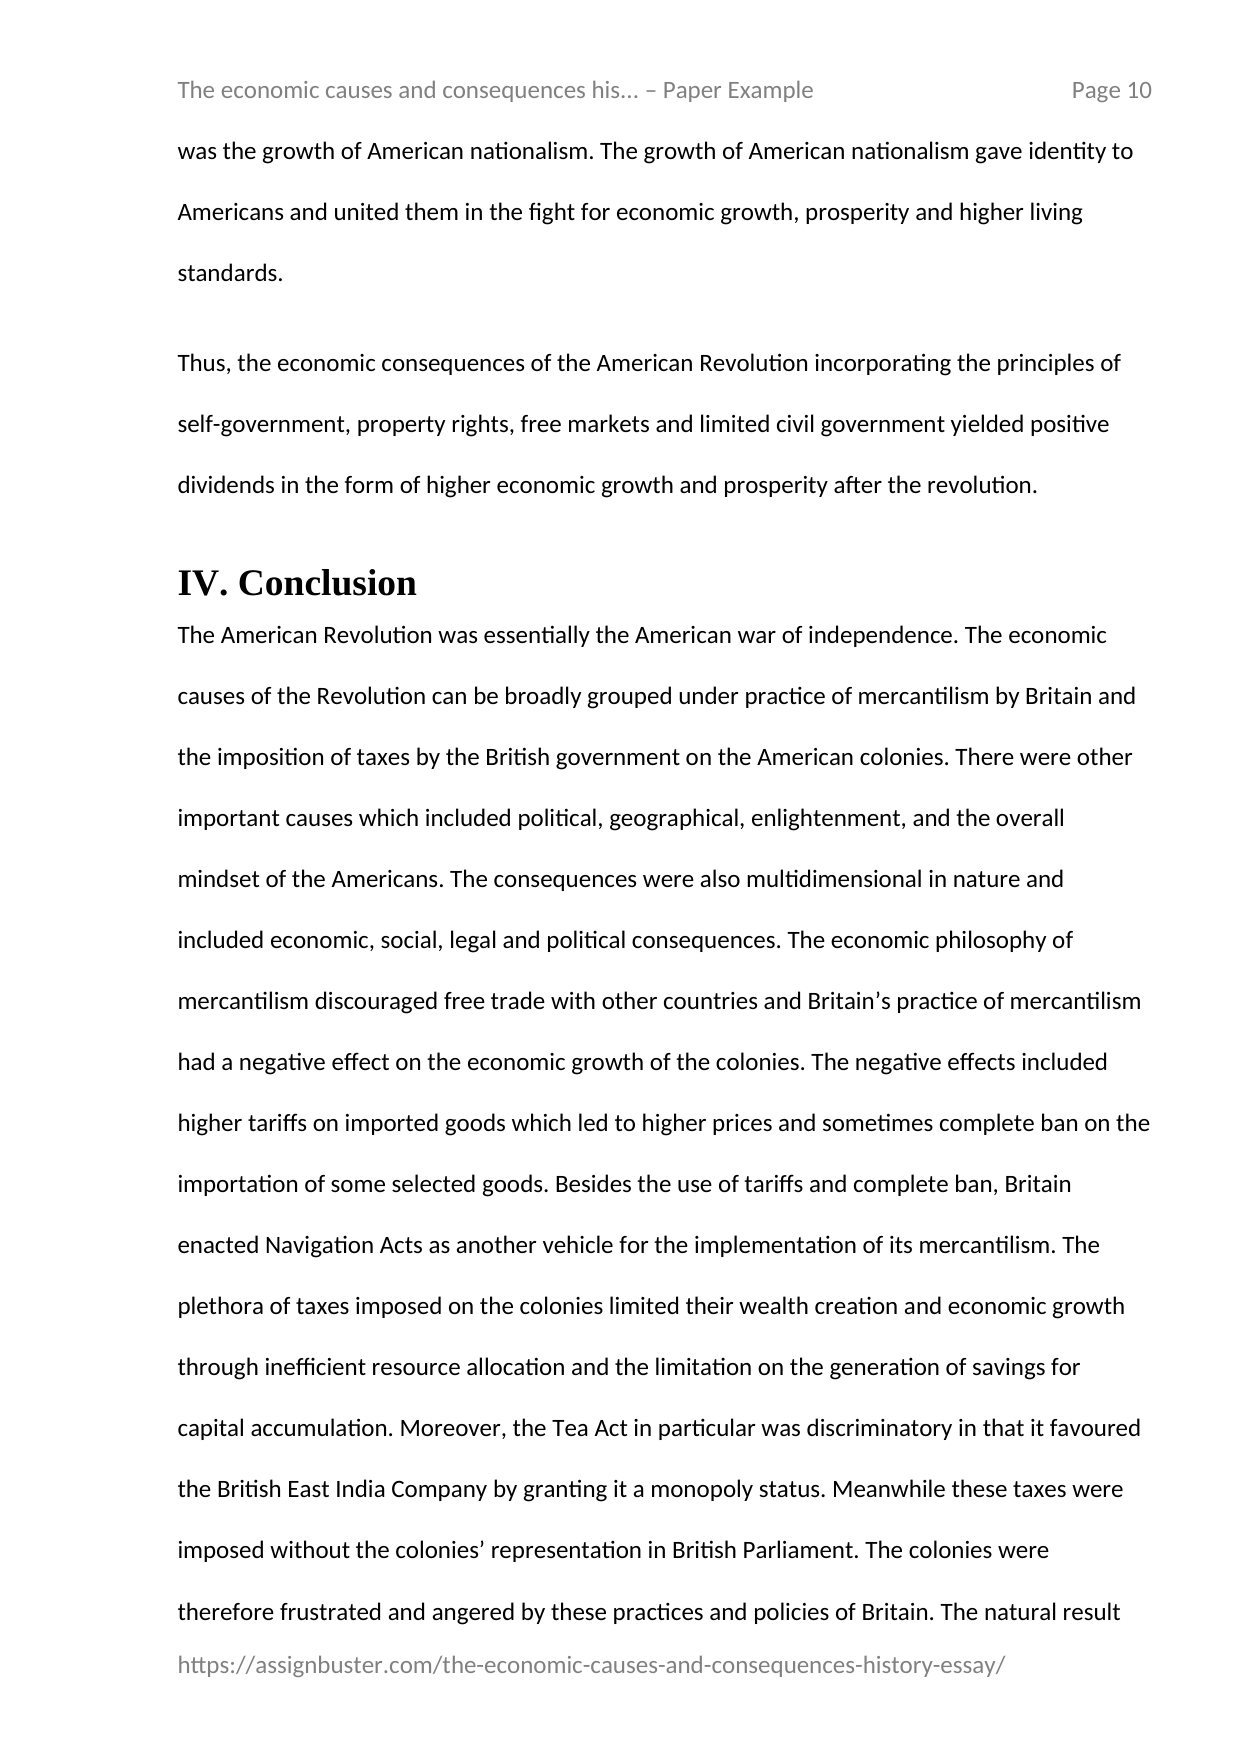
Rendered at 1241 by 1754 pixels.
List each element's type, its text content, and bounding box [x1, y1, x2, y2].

subtitle IV. Conclusion [177, 560, 1152, 603]
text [177, 135, 1152, 287]
text Thus, the economic consequences of the American Revolution incorporating the principles of self-government, property rights, free markets and limited civil government yielded positive dividends in the form of higher economic growth and prosperity after the revolution. [177, 347, 1152, 500]
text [177, 619, 1152, 1626]
